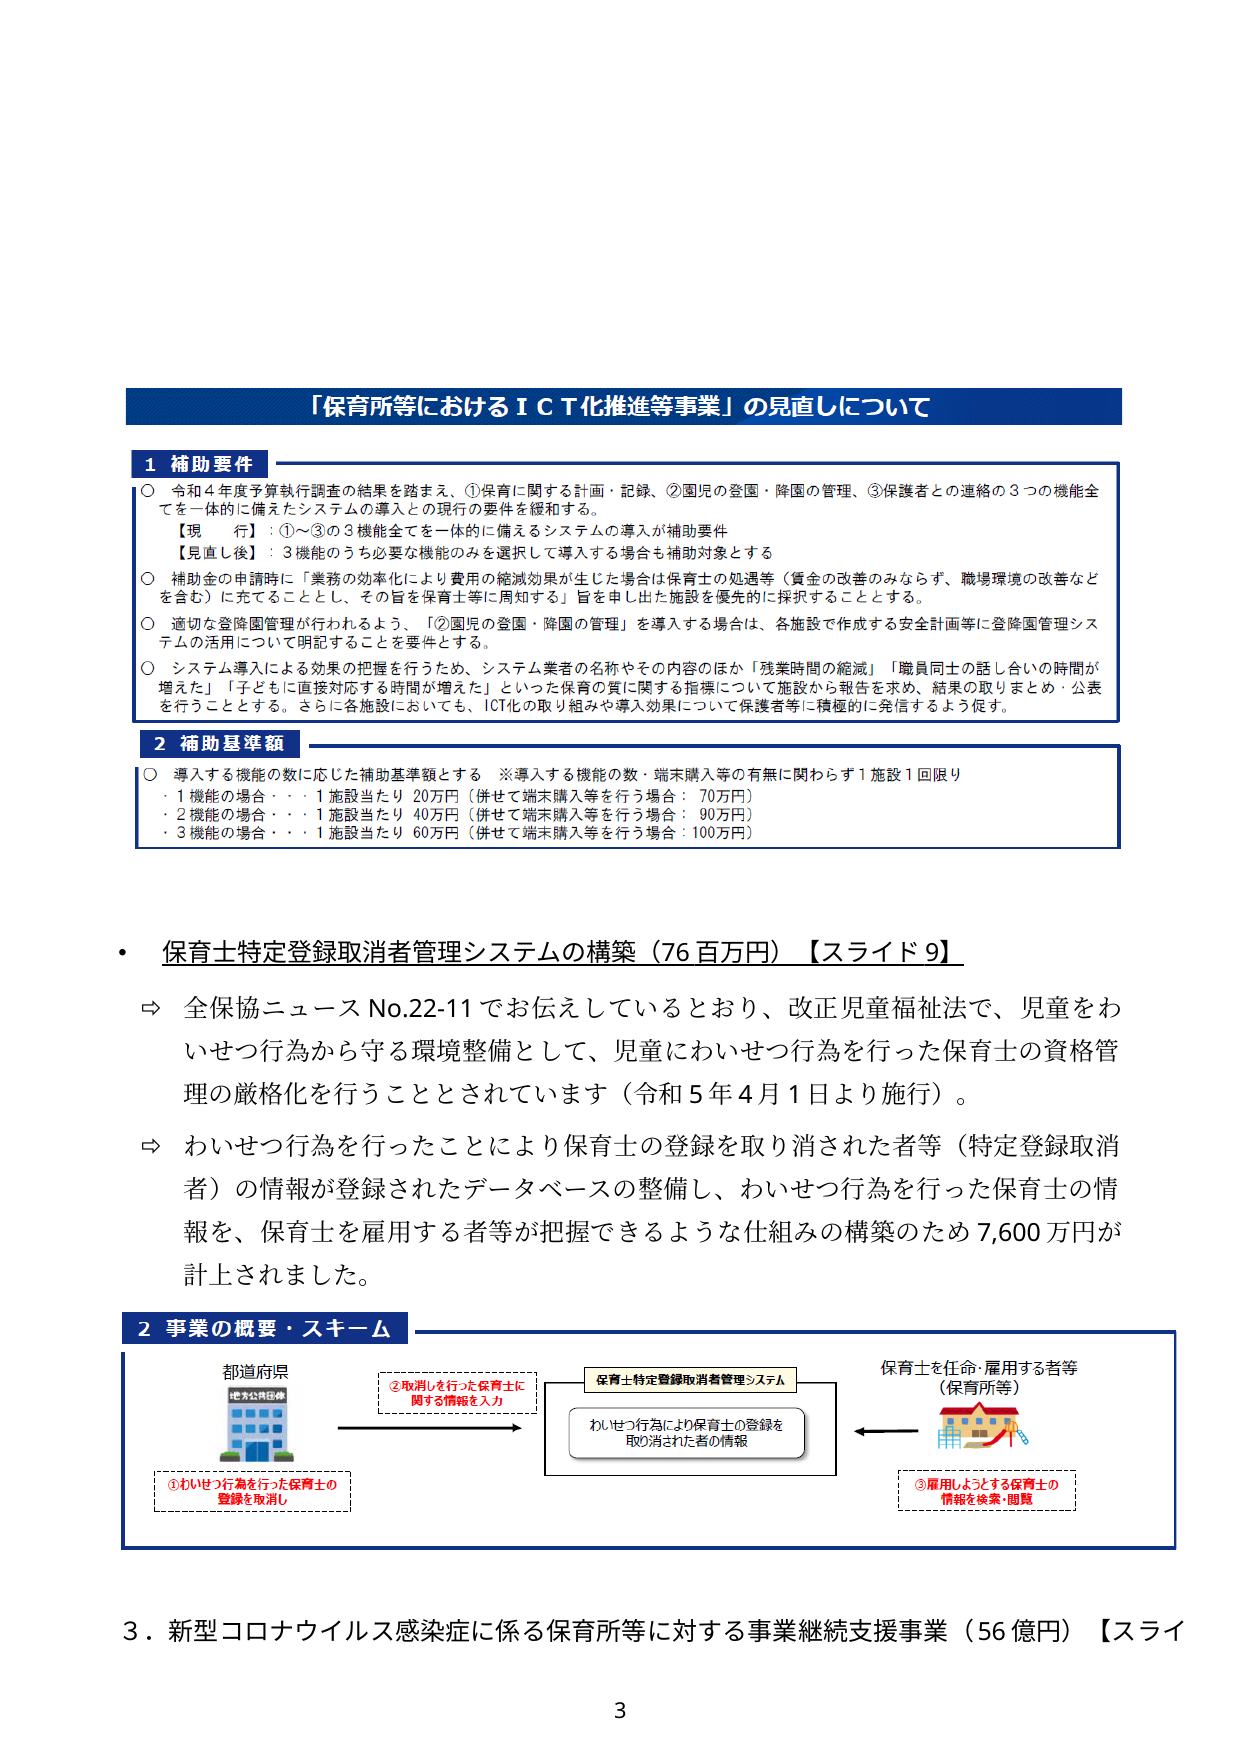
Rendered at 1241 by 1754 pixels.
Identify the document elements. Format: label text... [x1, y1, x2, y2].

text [118, 1612, 1188, 1648]
picture [125, 388, 1123, 849]
list 全保協ニュースNo.22-11でお伝えしているとおり、改正児童福祉法で、児童をわいせつ行為から守る環境整備として、児童にわいせつ行為を行った保育士の資格管理の厳格化を行うこととされています（令和5年4月1日より施行）。 [140, 987, 1122, 1111]
picture [118, 1307, 1177, 1552]
list わいせつ行為を行ったことにより保育士の登録を取り消された者等（特定登録取消者）の情報が登録されたデータベースの整備し、わいせつ行為を行った保育士の情報を、保育士を雇用する者等が把握できるような仕組みの構築のため7,600万円が計上されました。 [140, 1126, 1122, 1293]
list 保育士特定登録取消者管理システムの構築（76百万円）【スライド9】 [118, 933, 1122, 969]
